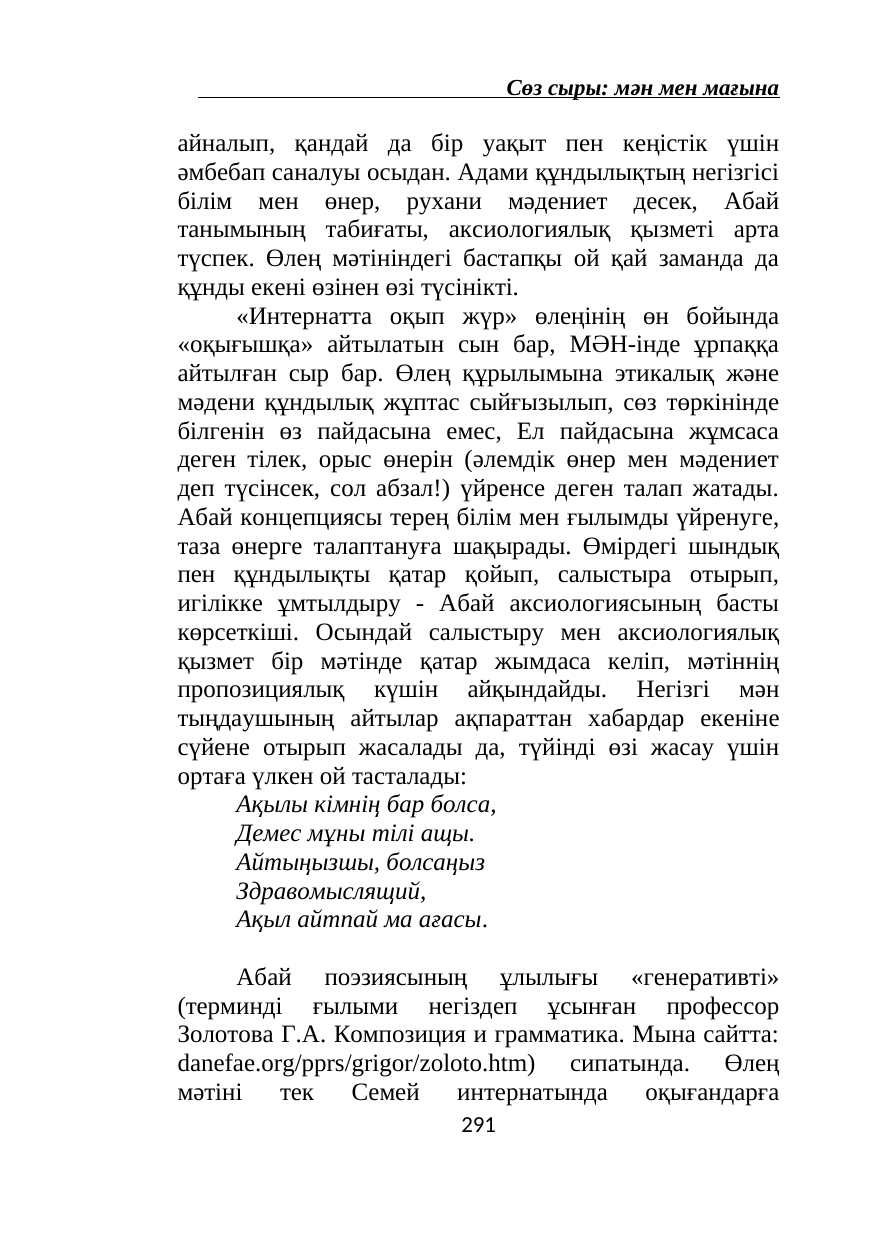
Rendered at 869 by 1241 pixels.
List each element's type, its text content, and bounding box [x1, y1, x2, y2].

text Ақыл айтпай ма ағасы. [177, 904, 779, 933]
text Демес мұны тілі ащы. [177, 818, 779, 847]
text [177, 128, 779, 301]
text Айтыңызшы, болсаңыз [177, 847, 779, 876]
text Ақылы кімнің бар болса, [177, 789, 779, 818]
text «Интернатта оқып жүр» өлеңінің өн бойында «оқығышқа» айтылатын сын бар, МӘН-інде ұрпаққа айтылған сыр бар. Өлең құрылымына этикалық және мәдени құндылық жұптас сыйғызылып, сөз төркінінде білгенін өз пайдасына емес, Ел пайдасына жұмсаса деген тілек, орыс өнерін (әлемдік өнер мен мәдениет деп түсінсек, сол абзал!) үйренсе деген талап жатады. Абай концепциясы терең білім мен ғылымды үйренуге, таза өнерге талаптануға шақырады. Өмірдегі шындық пен құндылықты қатар қойып, салыстыра отырып, игілікке ұмтылдыру - Абай аксиологиясының басты көрсеткіші. Осындай салыстыру мен аксиологиялық қызмет бір мәтінде қатар жымдаса келіп, мәтіннің пропозициялық күшін айқындайды. Негізгі мән тыңдаушының айтылар ақпараттан хабардар екеніне сүйене отырып жасалады да, түйінді өзі жасау үшін ортаға үлкен ой тасталады: [177, 301, 779, 789]
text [177, 962, 779, 1106]
text Здравомыслящий, [177, 876, 779, 904]
